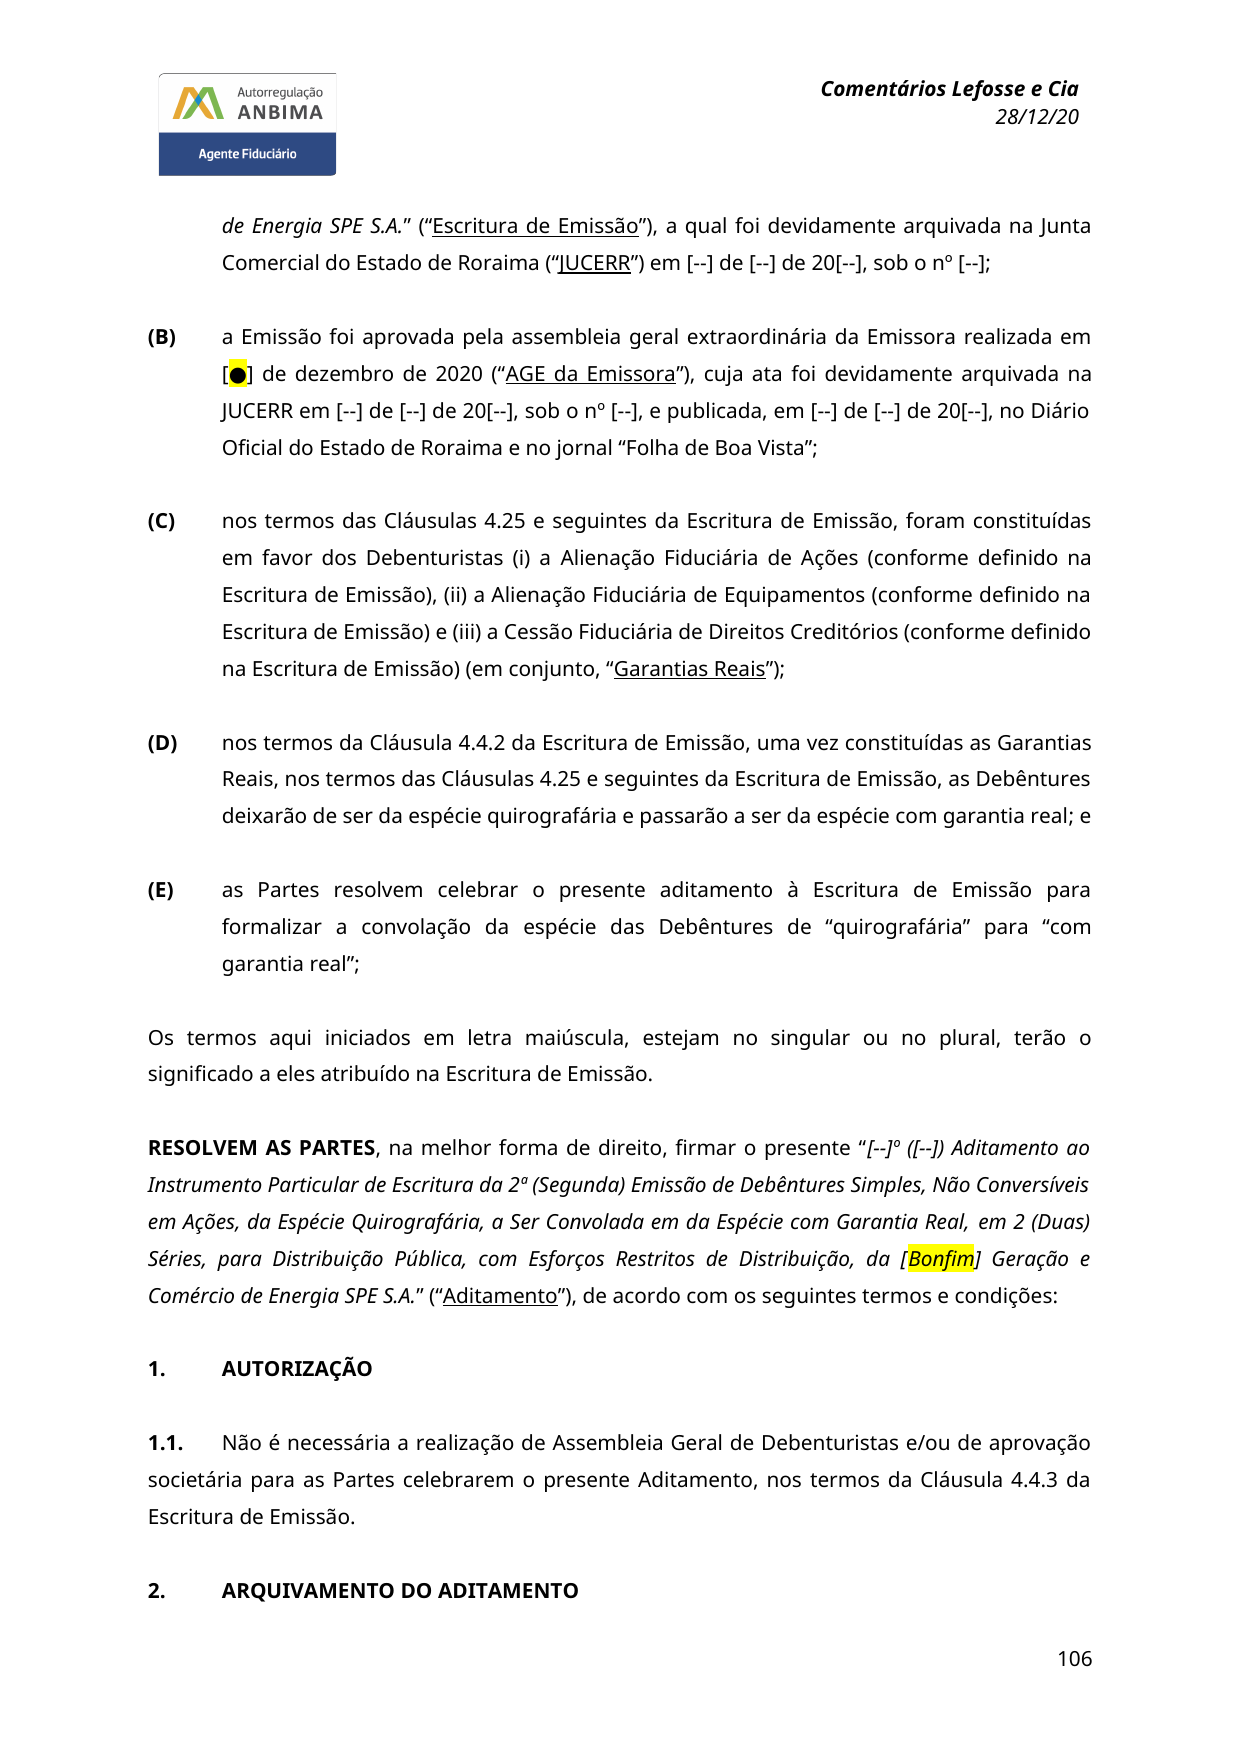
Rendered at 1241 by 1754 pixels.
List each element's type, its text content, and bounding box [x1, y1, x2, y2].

picture [158, 73, 337, 176]
list nos termos das Cláusulas 4.25 e seguintes da Escritura de Emissão, foram constituídas em favor dos Debenturistas (i) a Alienação Fiduciária de Ações (conforme definido na Escritura de Emissão), (ii) a Alienação Fiduciária de Equipamentos (conforme definido na Escritura de Emissão) e (iii) a Cessão Fiduciária de Direitos Creditórios (conforme definido na Escritura de Emissão) (em conjunto, “Garantias Reais”); [148, 506, 1092, 682]
list nos termos da Cláusula 4.4.2 da Escritura de Emissão, uma vez constituídas as Garantias Reais, nos termos das Cláusulas 4.25 e seguintes da Escritura de Emissão, as Debêntures deixarão de ser da espécie quirografária e passarão a ser da espécie com garantia real; e [148, 728, 1092, 830]
list Não é necessária a realização de Assembleia Geral de Debenturistas e/ou de aprovação societária para as Partes celebrarem o presente Aditamento, nos termos da Cláusula 4.4.3 da Escritura de Emissão. [148, 1428, 1092, 1530]
text RESOLVEM AS PARTES, na melhor forma de direito, firmar o presente “[--]º ([--]) Aditamento ao Instrumento Particular de Escritura da 2ª (Segunda) Emissão de Debêntures Simples, Não Conversíveis em Ações, da Espécie Quirografária, a Ser Convolada em da Espécie com Garantia Real, em 2 (Duas) Séries, para Distribuição Pública, com Esforços Restritos de Distribuição, da [Bonfim] Geração e Comércio de Energia SPE S.A.” (“Aditamento”), de acordo com os seguintes termos e condições: [148, 1133, 1092, 1309]
list AUTORIZAÇÃO [148, 1354, 1092, 1383]
list a Emissão foi aprovada pela assembleia geral extraordinária da Emissora realizada em [●] de dezembro de 2020 (“AGE da Emissora”), cuja ata foi devidamente arquivada na JUCERR em [--] de [--] de 20[--], sob o nº [--], e publicada, em [--] de [--] de 20[--], no Diário Oficial do Estado de Roraima e no jornal “Folha de Boa Vista”; [148, 322, 1092, 461]
list ARQUIVAMENTO DO ADITAMENTO [148, 1576, 1092, 1604]
list as Partes resolvem celebrar o presente aditamento à Escritura de Emissão para formalizar a convolação da espécie das Debêntures de “quirografária” para “com garantia real”; [148, 875, 1092, 977]
text Os termos aqui iniciados em letra maiúscula, estejam no singular ou no plural, terão o significado a eles atribuído na Escritura de Emissão. [148, 1023, 1092, 1088]
